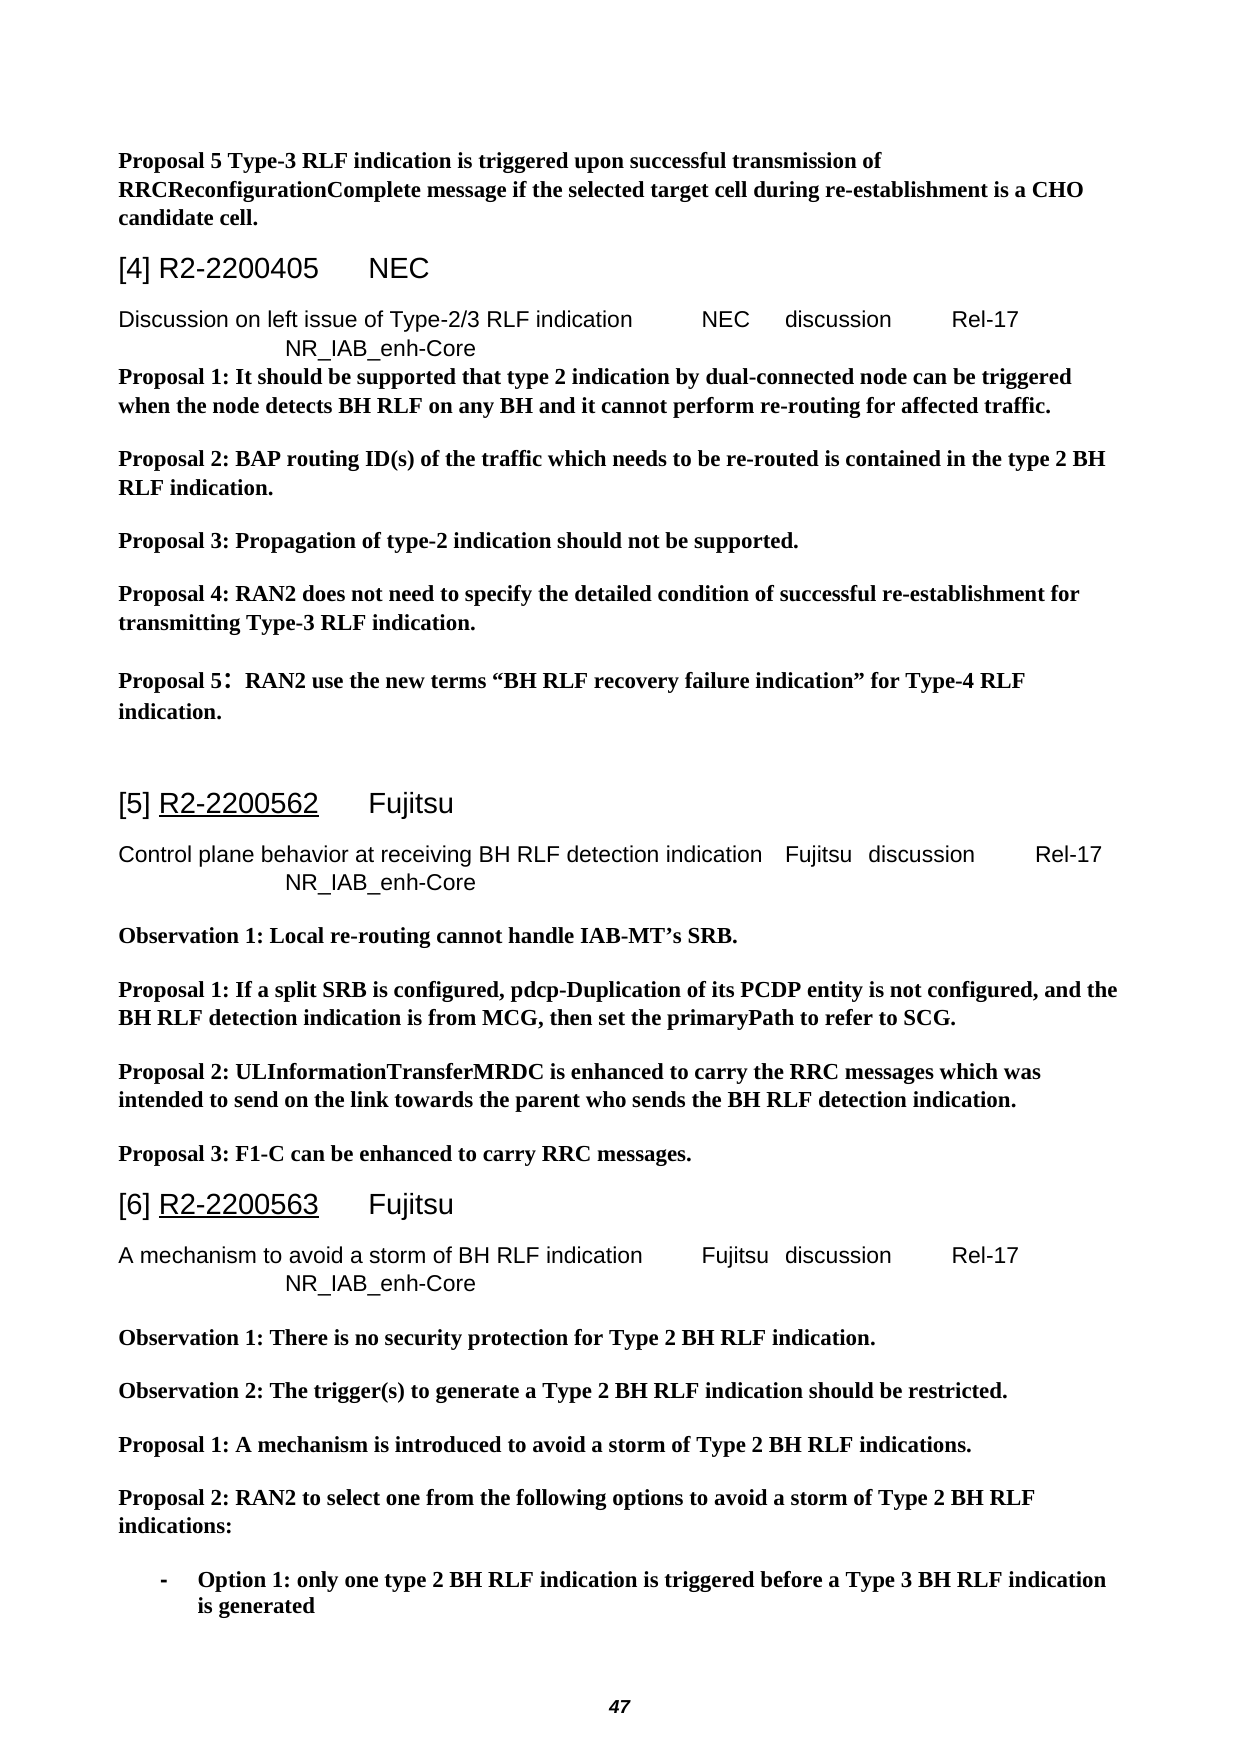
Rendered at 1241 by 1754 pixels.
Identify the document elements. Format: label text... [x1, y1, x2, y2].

title Discussion on left issue of Type-2/3 RLF indication NEC discussion Rel-17 NR_IAB_enh-Core [118, 306, 1122, 361]
text Proposal 3: Propagation of type-2 indication should not be supported. [118, 527, 1122, 553]
text Proposal 2: BAP routing ID(s) of the traffic which needs to be re-routed is contained in the type 2 BH RLF indication. [118, 445, 1122, 500]
title A mechanism to avoid a storm of BH RLF indication Fujitsu discussion Rel-17 NR_IAB_enh-Core [118, 1242, 1122, 1297]
text Proposal 5 Type-3 RLF indication is triggered upon successful transmission of RRCReconfigurationComplete message if the selected target cell during re-establishment is a CHO candidate cell. [118, 147, 1122, 231]
text Proposal 1: If a split SRB is configured, pdcp-Duplication of its PCDP entity is not configured, and the BH RLF detection indication is from MCG, then set the primaryPath to refer to SCG. [118, 976, 1122, 1031]
text Proposal 1: A mechanism is introduced to avoid a storm of Type 2 BH RLF indications. [118, 1431, 1122, 1457]
subtitle [4] R2-2200405 NEC [118, 252, 1122, 285]
title Control plane behavior at receiving BH RLF detection indication Fujitsu discussion Rel-17 NR_IAB_enh-Core [118, 841, 1122, 896]
text Proposal 3: F1-C can be enhanced to carry RRC messages. [118, 1140, 1122, 1166]
text Proposal 1: It should be supported that type 2 indication by dual-connected node can be triggered when the node detects BH RLF on any BH and it cannot perform re-routing for affected traffic. [118, 363, 1122, 418]
list Option 1: only one type 2 BH RLF indication is triggered before a Type 3 BH RLF indication is generated [160, 1566, 1122, 1619]
subtitle [6] R2-2200563 Fujitsu [118, 1187, 1122, 1221]
text Proposal 5：RAN2 use the new terms “BH RLF recovery failure indication” for Type-4 RLF indication. [118, 662, 1122, 724]
text Proposal 2: RAN2 to select one from the following options to avoid a storm of Type 2 BH RLF indications: [118, 1484, 1122, 1539]
text Proposal 2: ULInformationTransferMRDC is enhanced to carry the RRC messages which was intended to send on the link towards the parent who sends the BH RLF detection indication. [118, 1058, 1122, 1113]
text Observation 1: There is no security protection for Type 2 BH RLF indication. [118, 1324, 1122, 1350]
text Proposal 4: RAN2 does not need to specify the detailed condition of successful re-establishment for transmitting Type-3 RLF indication. [118, 581, 1122, 635]
subtitle [5] R2-2200562 Fujitsu [118, 786, 1122, 819]
text Observation 2: The trigger(s) to generate a Type 2 BH RLF indication should be restricted. [118, 1377, 1122, 1403]
text Observation 1: Local re-routing cannot handle IAB-MT’s SRB. [118, 923, 1122, 949]
